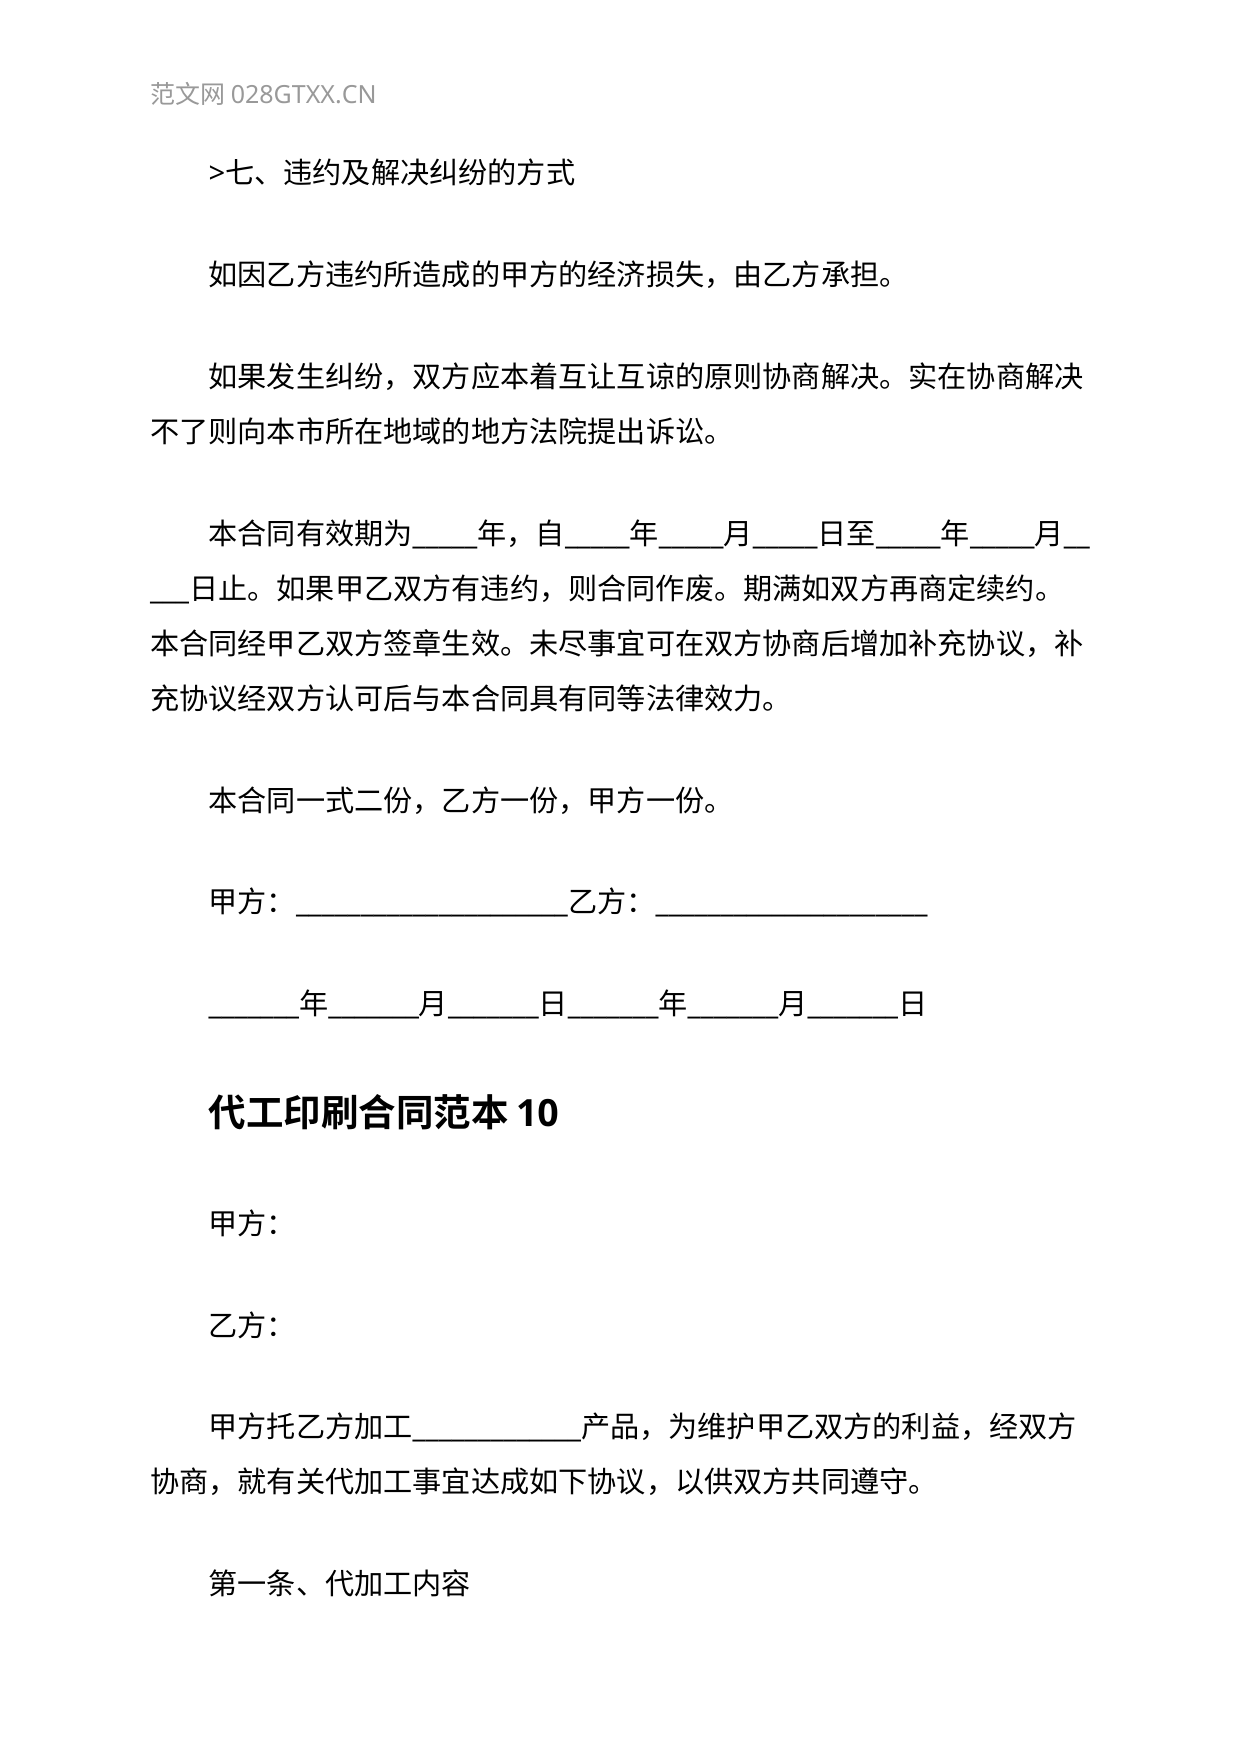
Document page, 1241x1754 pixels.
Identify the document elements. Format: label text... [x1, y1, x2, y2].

text 第一条、代加工内容 [150, 1561, 1090, 1603]
text 甲方：_____________________乙方：_____________________ [150, 879, 1090, 921]
text >七、违约及解决纠纷的方式 [150, 150, 1090, 192]
text 本合同一式二份，乙方一份，甲方一份。 [150, 777, 1090, 819]
text 甲方托乙方加工_____________产品，为维护甲乙双方的利益，经双方协商，就有关代加工事宜达成如下协议，以供双方共同遵守。 [150, 1404, 1090, 1501]
text _______年_______月_______日_______年_______月_______日 [150, 981, 1090, 1023]
text 甲方： [150, 1200, 1090, 1243]
text 如果发生纠纷，双方应本着互让互谅的原则协商解决。实在协商解决不了则向本市所在地域的地方法院提出诉讼。 [150, 354, 1090, 451]
text 乙方： [150, 1302, 1090, 1344]
text 如因乙方违约所造成的甲方的经济损失，由乙方承担。 [150, 252, 1090, 294]
text 本合同有效期为_____年，自_____年_____月_____日至_____年_____月_____日止。如果甲乙双方有违约，则合同作废。期满如双方再商定续约。本合同经甲乙双方签章生效。未尽事宜可在双方协商后增加补充协议，补充协议经双方认可后与本合同具有同等法律效力。 [150, 510, 1090, 718]
text 代工印刷合同范本10 [150, 1083, 1090, 1137]
